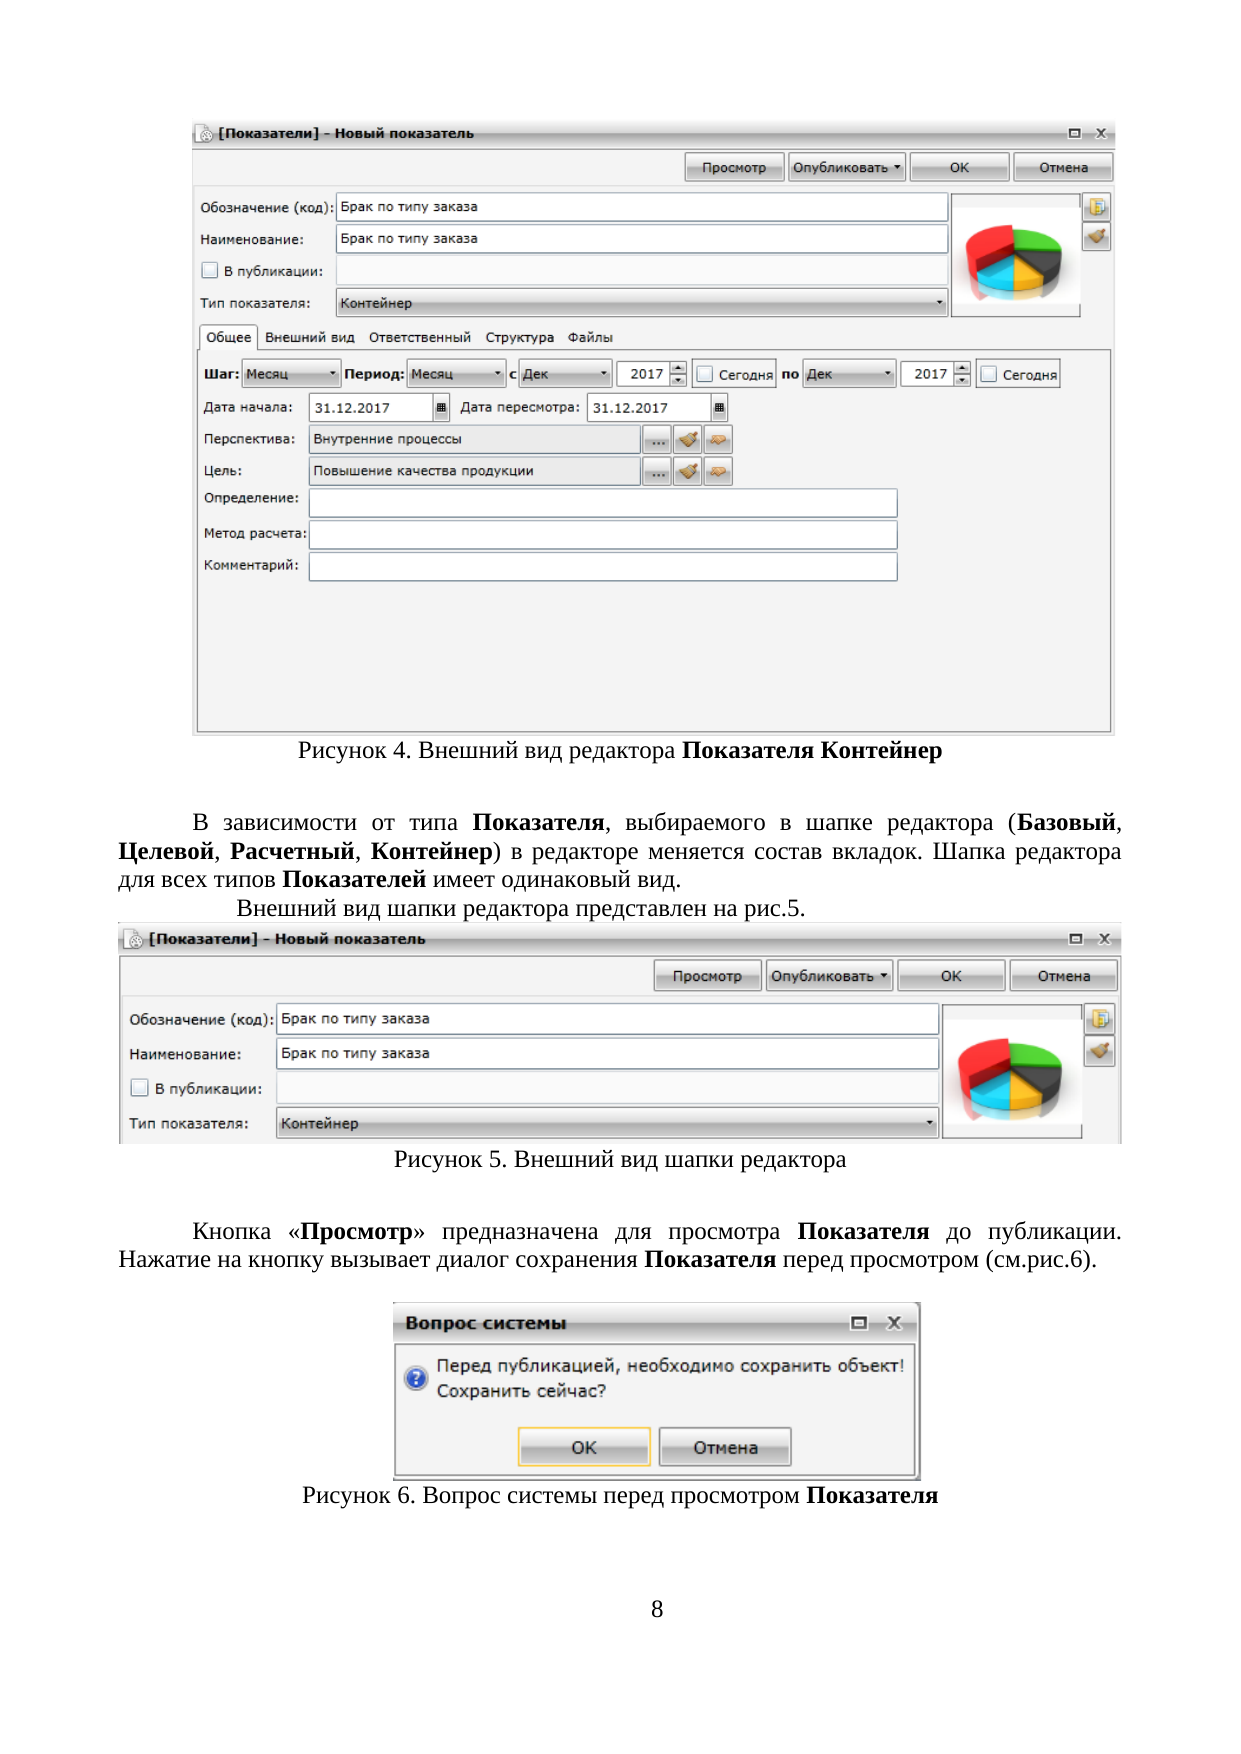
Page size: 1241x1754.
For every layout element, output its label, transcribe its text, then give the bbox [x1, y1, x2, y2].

text Кнопка «Просмотр» предназначена для просмотра Показателя до публикации. Нажатие на кнопку вызывает диалог сохранения Показателя перед просмотром (см.рис.6). [118, 1216, 1122, 1273]
picture [118, 922, 1122, 1144]
text Рисунок 6. Вопрос системы перед просмотром Показателя [118, 1480, 1122, 1509]
text Рисунок 5. Внешний вид шапки редактора [118, 1144, 1122, 1173]
picture [192, 118, 1116, 736]
text В зависимости от типа Показателя, выбираемого в шапке редактора (Базовый, Целевой, Расчетный, Контейнер) в редакторе меняется состав вкладок. Шапка редактора для всех типов Показателей имеет одинаковый вид. [118, 807, 1122, 893]
text Рисунок 4. Внешний вид редактора Показателя Контейнер [118, 735, 1122, 764]
text Внешний вид шапки редактора представлен на рис.5. [118, 893, 1122, 922]
picture [393, 1302, 922, 1481]
